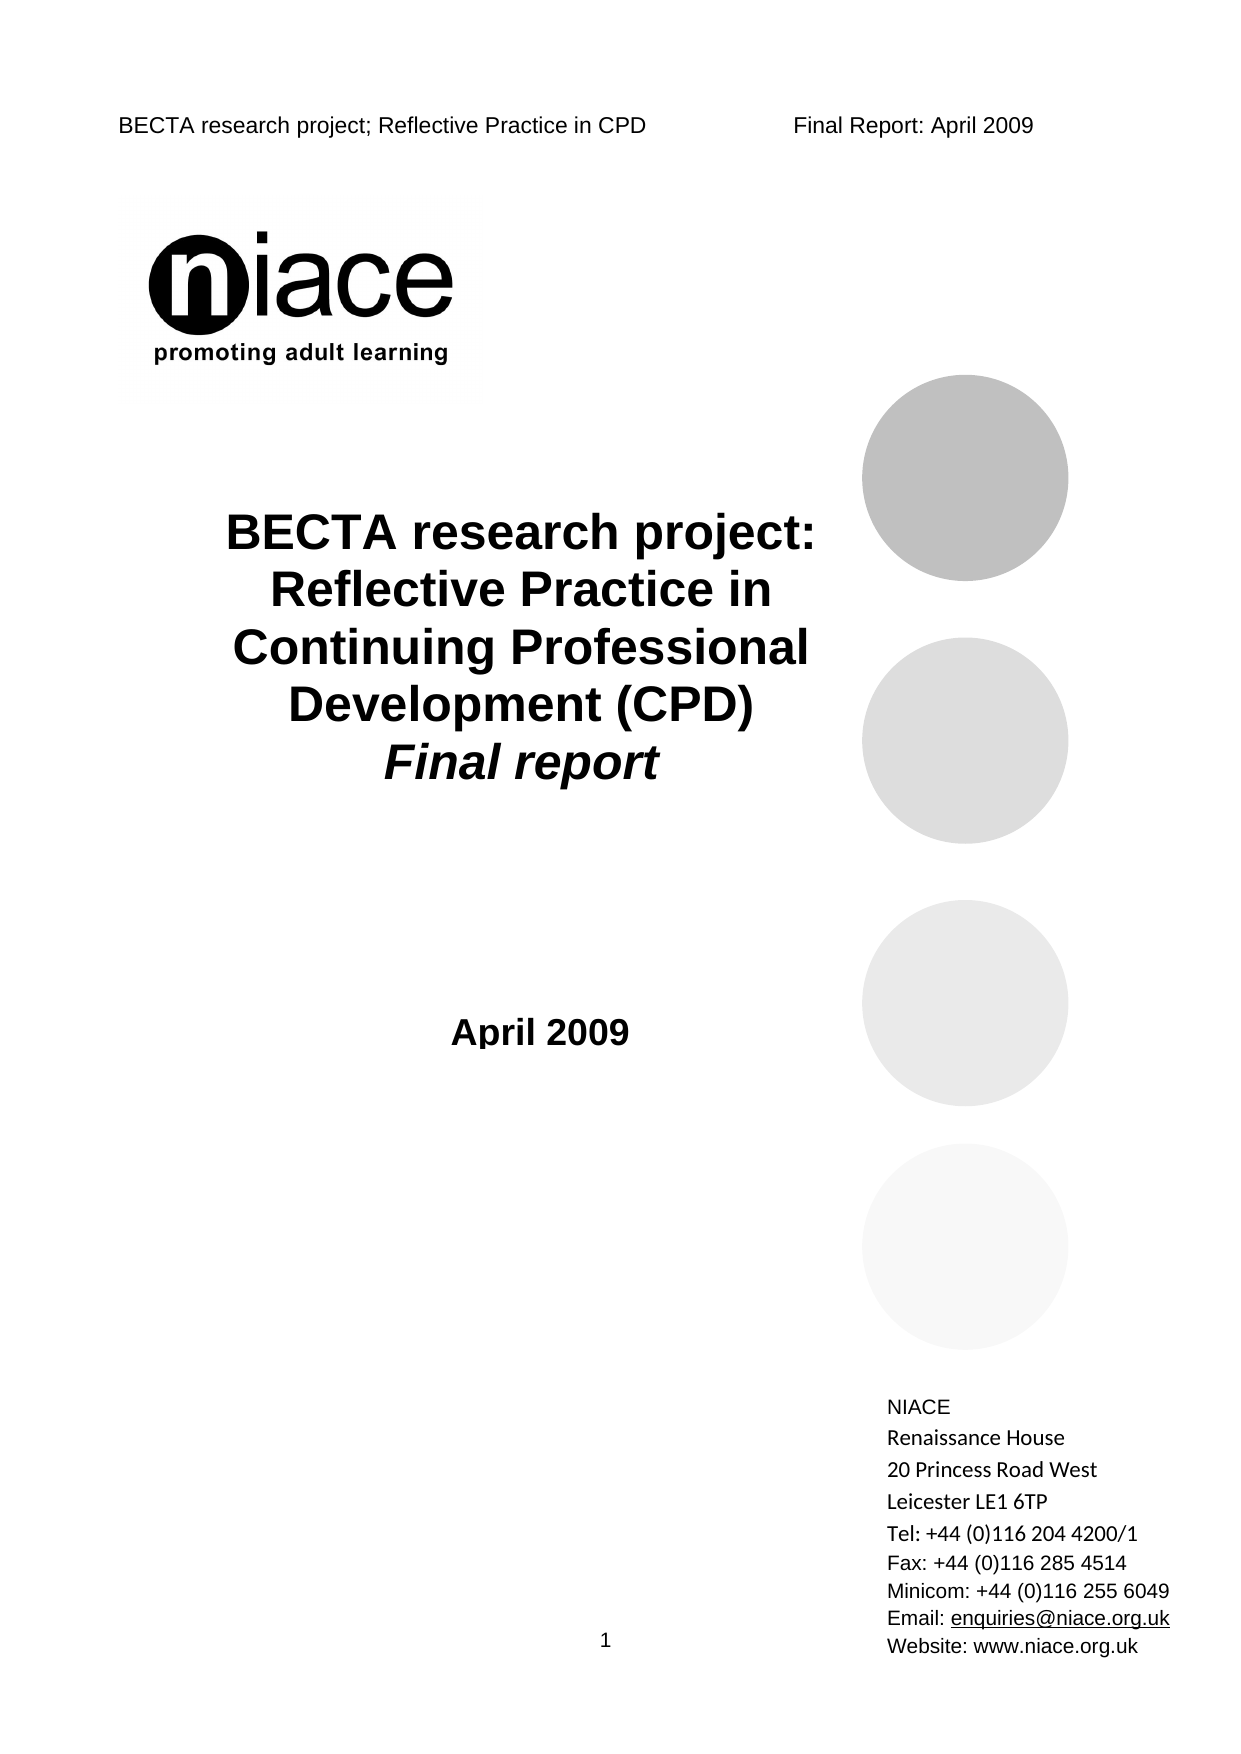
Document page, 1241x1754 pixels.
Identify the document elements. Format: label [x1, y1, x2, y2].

picture [118, 195, 483, 404]
